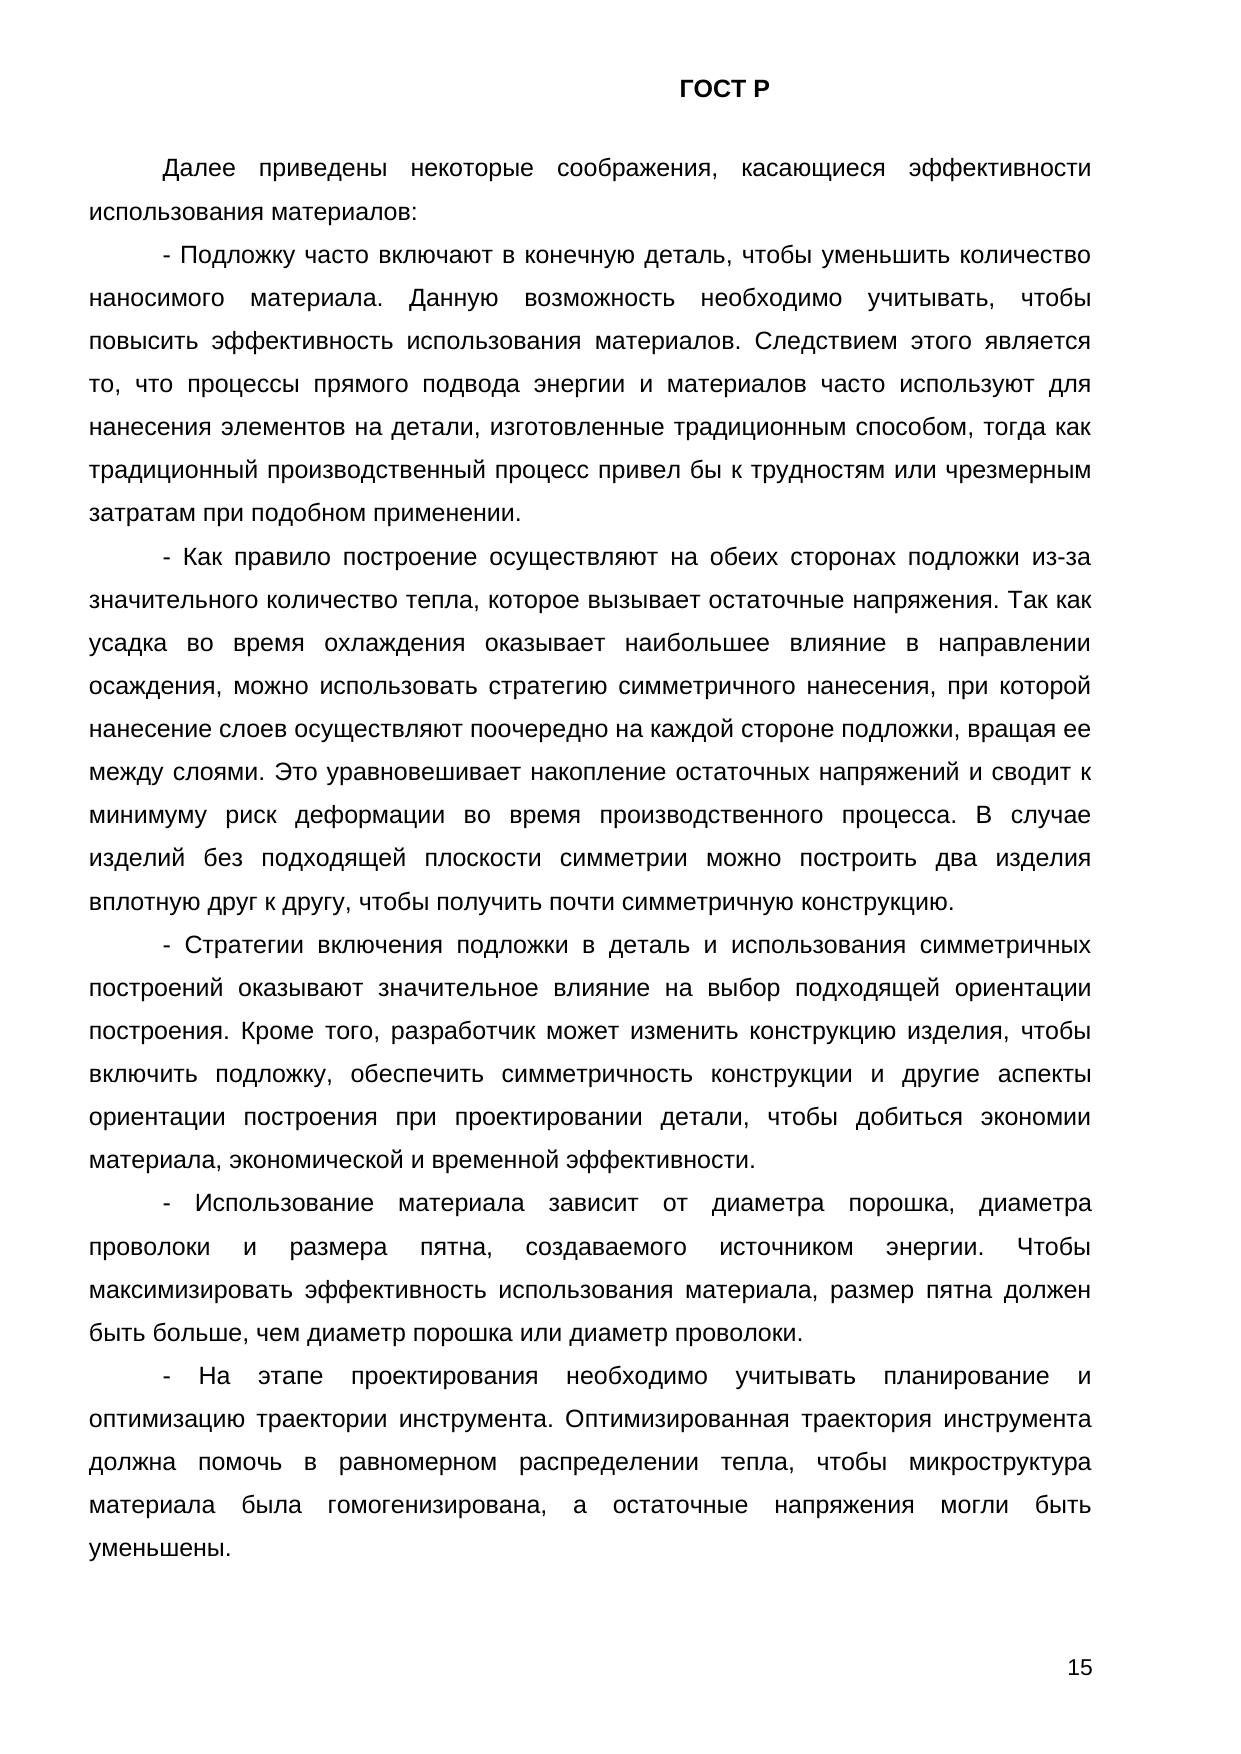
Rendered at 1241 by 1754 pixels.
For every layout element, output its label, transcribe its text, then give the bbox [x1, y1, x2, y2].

list - На этапе проектирования необходимо учитывать планирование и оптимизацию траектории инструмента. Оптимизированная траектория инструмента должна помочь в равномерном распределении тепла, чтобы микроструктура материала была гомогенизирована, а остаточные напряжения могли быть уменьшены. [89, 1361, 1092, 1562]
list - Стратегии включения подложки в деталь и использования симметричных построений оказывают значительное влияние на выбор подходящей ориентации построения. Кроме того, разработчик может изменить конструкцию изделия, чтобы включить подложку, обеспечить симметричность конструкции и другие аспекты ориентации построения при проектировании детали, чтобы добиться экономии материала, экономической и временной эффективности. [89, 930, 1092, 1174]
list Далее приведены некоторые соображения, касающиеся эффективности использования материалов: [89, 153, 1092, 225]
list - Использование материала зависит от диаметра порошка, диаметра проволоки и размера пятна, создаваемого источником энергии. Чтобы максимизировать эффективность использования материала, размер пятна должен быть больше, чем диаметр порошка или диаметр проволоки. [89, 1188, 1092, 1347]
list - Как правило построение осуществляют на обеих сторонах подложки из-за значительного количество тепла, которое вызывает остаточные напряжения. Так как усадка во время охлаждения оказывает наибольшее влияние в направлении осаждения, можно использовать стратегию симметричного нанесения, при которой нанесение слоев осуществляют поочередно на каждой стороне подложки, вращая ее между слоями. Это уравновешивает накопление остаточных напряжений и сводит к минимуму риск деформации во время производственного процесса. В случае изделий без подходящей плоскости симметрии можно построить два изделия вплотную друг к другу, чтобы получить почти симметричную конструкцию. [89, 542, 1092, 915]
list - Подложку часто включают в конечную деталь, чтобы уменьшить количество наносимого материала. Данную возможность необходимо учитывать, чтобы повысить эффективность использования материалов. Следствием этого является то, что процессы прямого подвода энергии и материалов часто используют для нанесения элементов на детали, изготовленные традиционным способом, тогда как традиционный производственный процесс привел бы к трудностям или чрезмерным затратам при подобном применении. [89, 240, 1092, 527]
